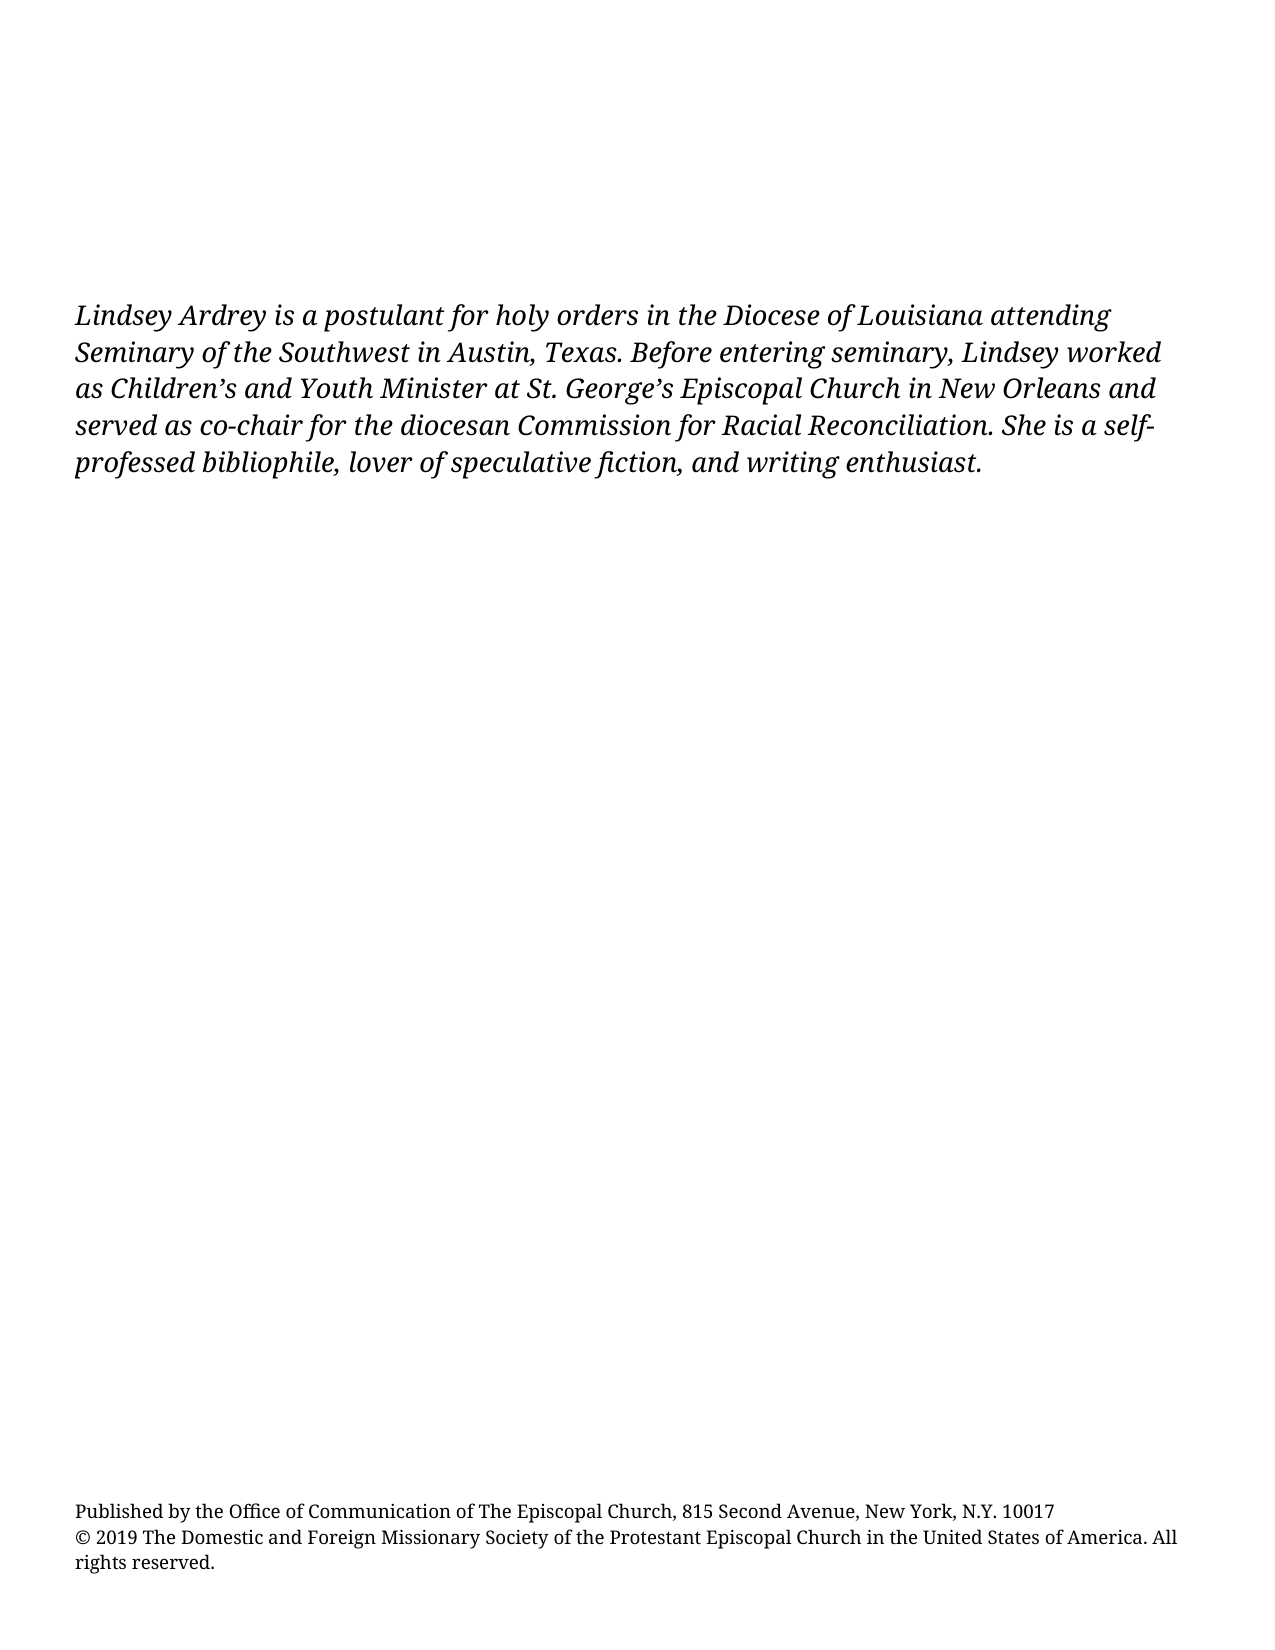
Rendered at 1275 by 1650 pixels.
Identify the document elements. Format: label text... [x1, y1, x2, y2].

text Lindsey Ardrey is a postulant for holy orders in the Diocese of Louisiana attending Seminary of the Southwest in Austin, Texas. Before entering seminary, Lindsey worked as Children’s and Youth Minister at St. George’s Episcopal Church in New Orleans and served as co-chair for the diocesan Commission for Racial Reconciliation. She is a self-professed bibliophile, lover of speculative fiction, and writing enthusiast. [75, 296, 1200, 481]
